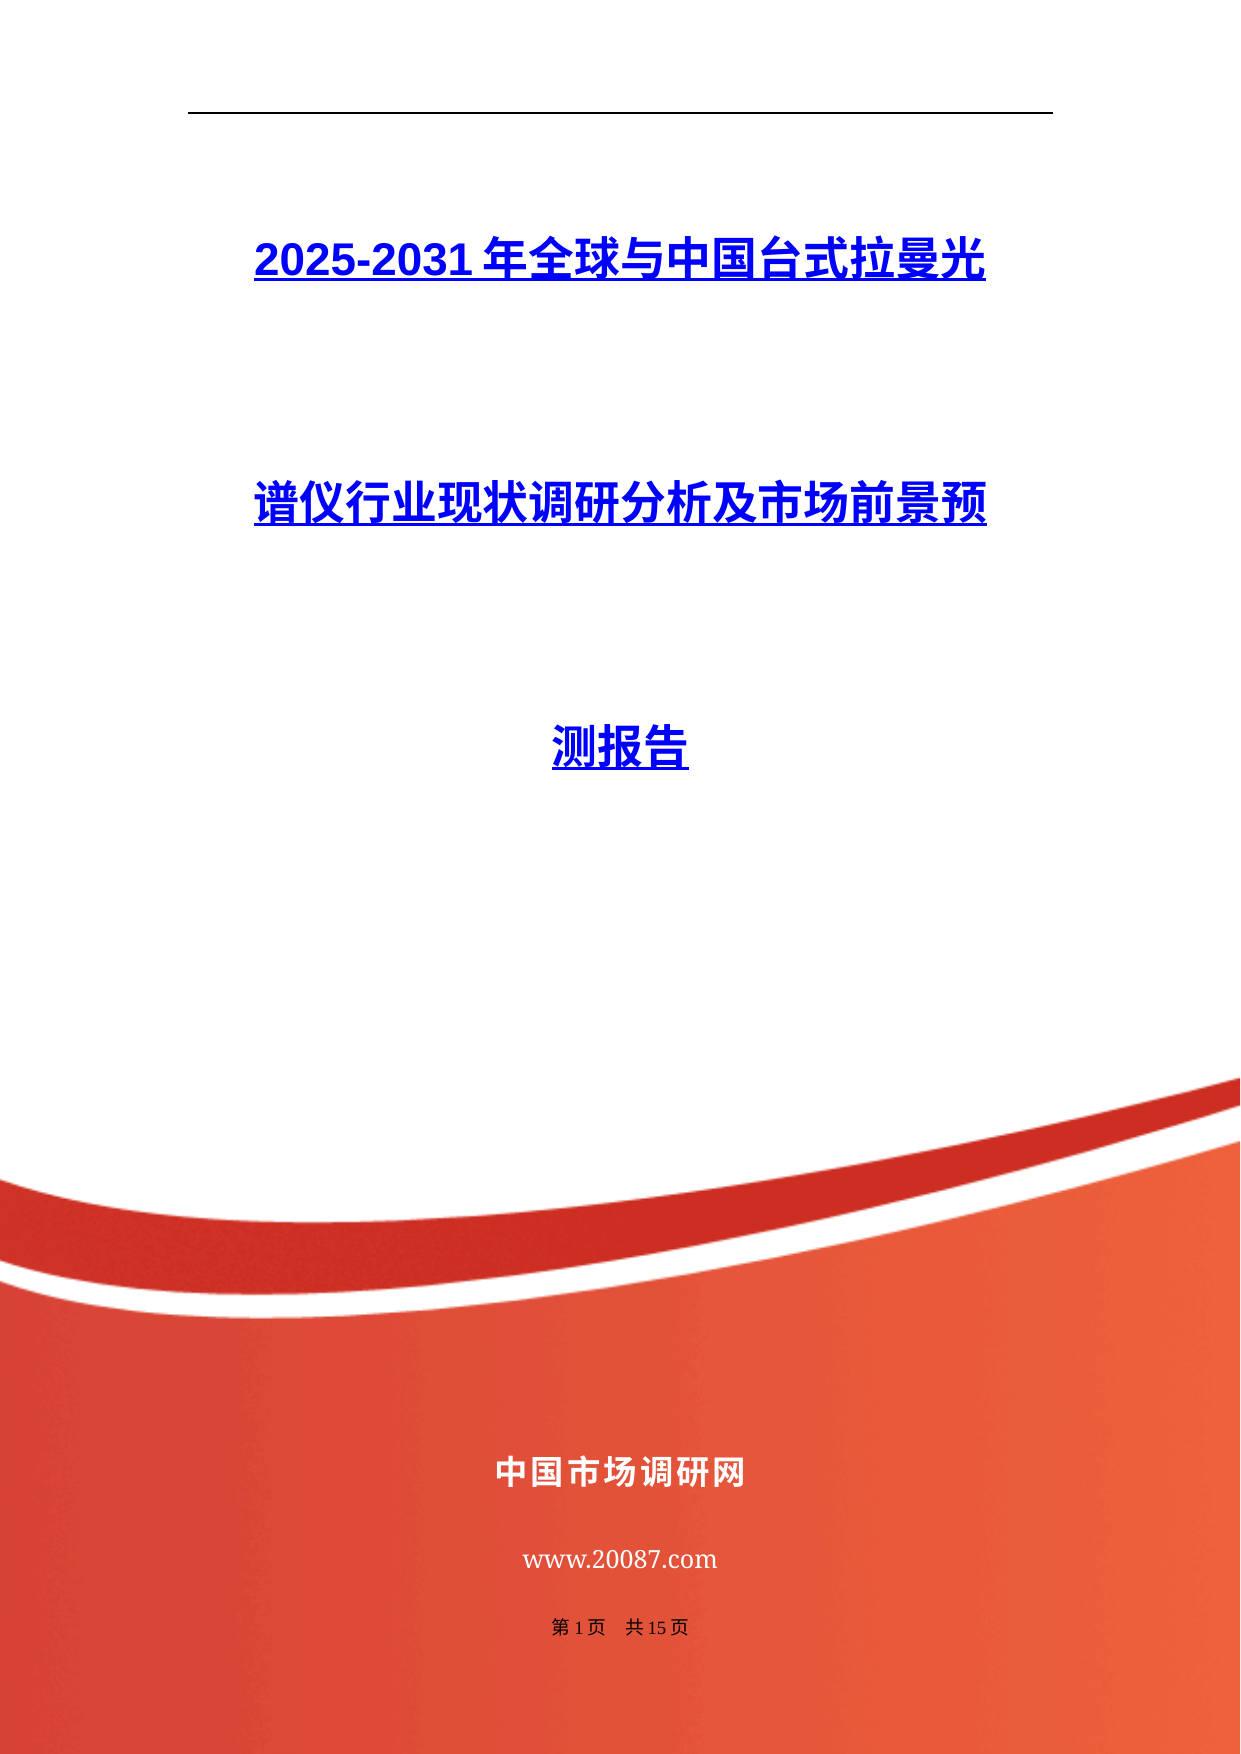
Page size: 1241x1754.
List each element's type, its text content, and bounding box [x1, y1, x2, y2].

text www.20087.com [187, 1526, 1053, 1591]
table_header 2025-2031年全球与中国台式拉曼光谱仪行业现状调研分析及市场前景预测报告 [188, 207, 1053, 871]
picture [0, 1006, 1241, 1754]
subtitle 中国市场调研网 [187, 1437, 1053, 1502]
